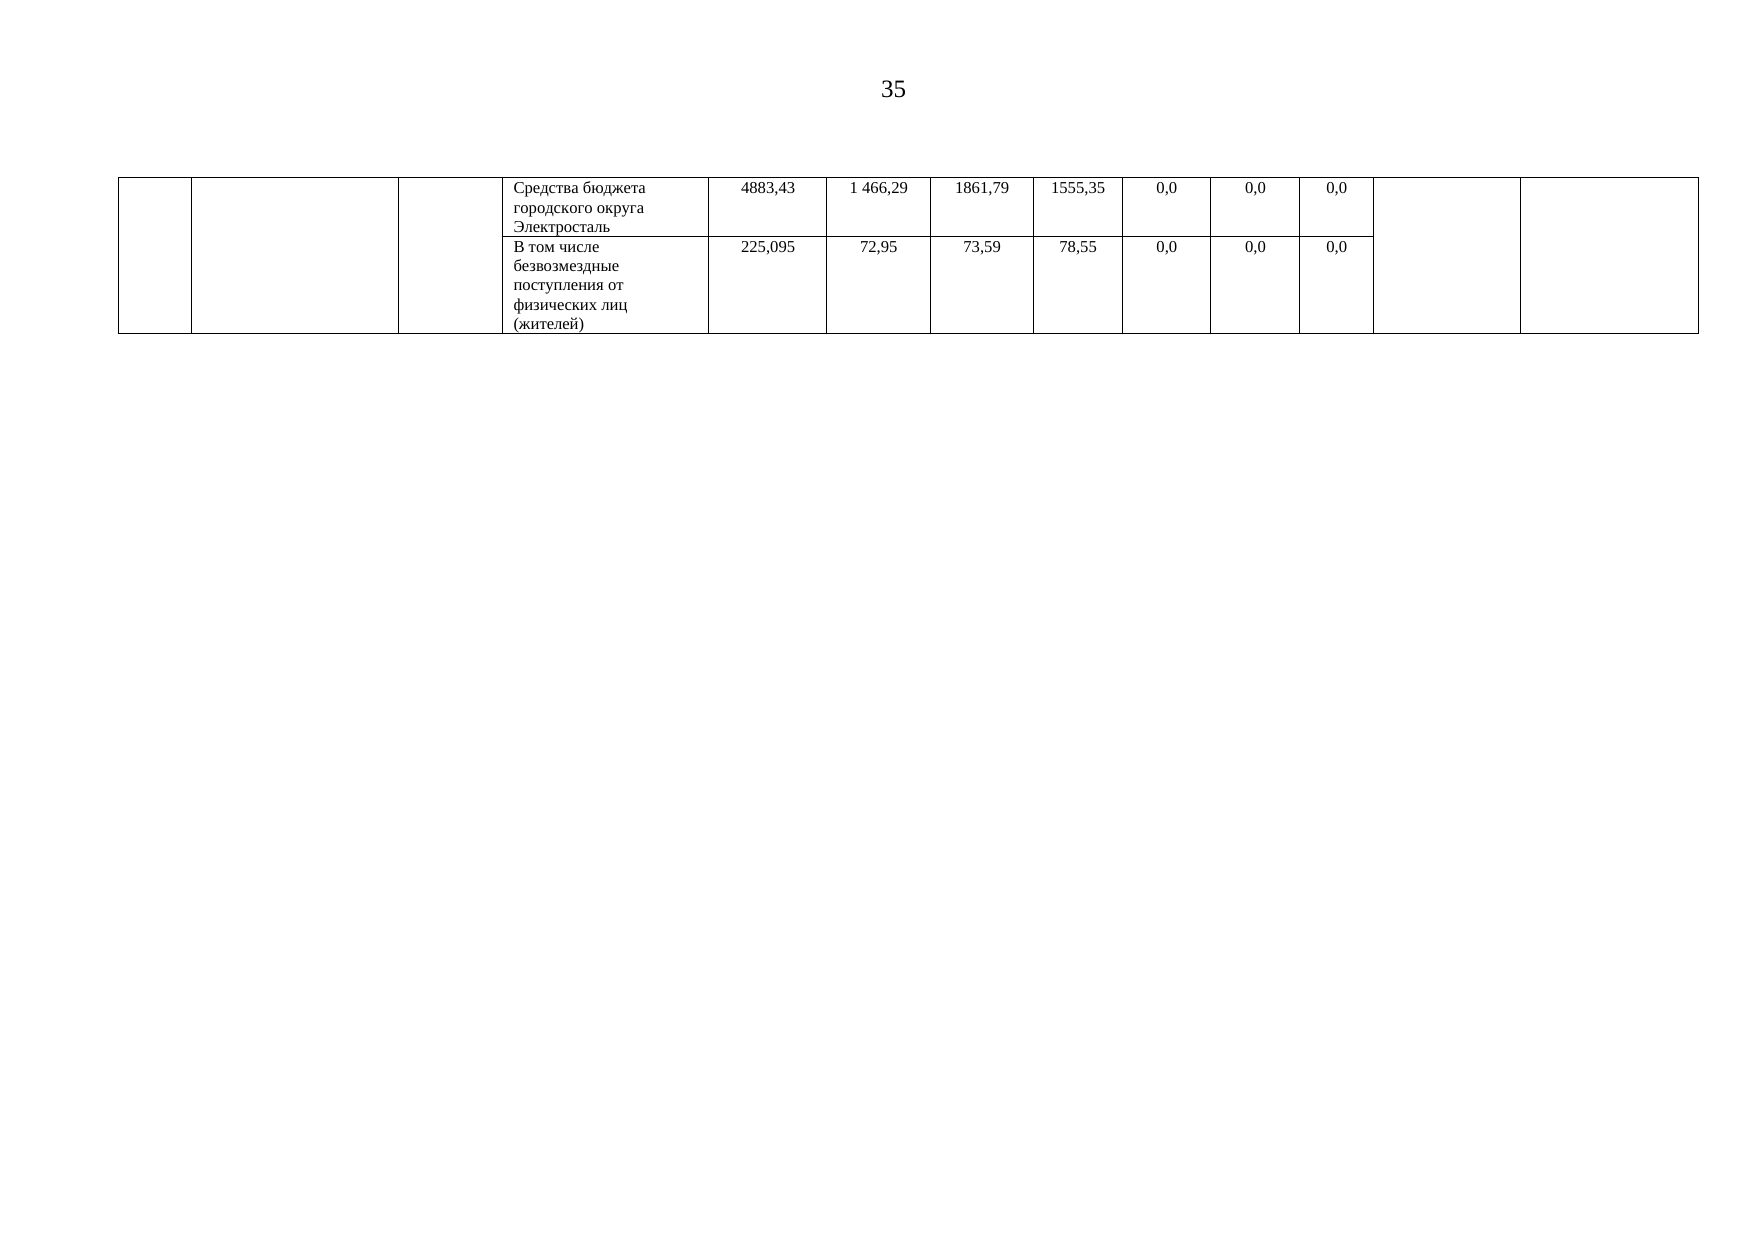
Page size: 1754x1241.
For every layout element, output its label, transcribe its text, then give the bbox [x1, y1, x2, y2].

table_cell 1861,79 [931, 178, 1033, 236]
table_cell 4883,43 [709, 178, 826, 236]
table_cell 225,095 [709, 237, 826, 333]
table_cell 1555,35 [1034, 178, 1122, 236]
table_cell 73,59 [931, 237, 1033, 333]
table_cell 0,0 [1300, 237, 1373, 333]
table_cell 0,0 [1123, 178, 1210, 236]
table_cell 1 466,29 [827, 178, 930, 236]
table_cell 72,95 [827, 237, 930, 333]
table_cell 0,0 [1211, 178, 1299, 236]
table_cell 78,55 [1034, 237, 1122, 333]
table_cell В том числе безвозмездные поступления от физических лиц (жителей) [503, 237, 708, 333]
table_cell 0,0 [1300, 178, 1373, 236]
table_cell 0,0 [1211, 237, 1299, 333]
table_cell Средства бюджета городского округа Электросталь [503, 178, 708, 236]
table_cell 0,0 [1123, 237, 1210, 333]
